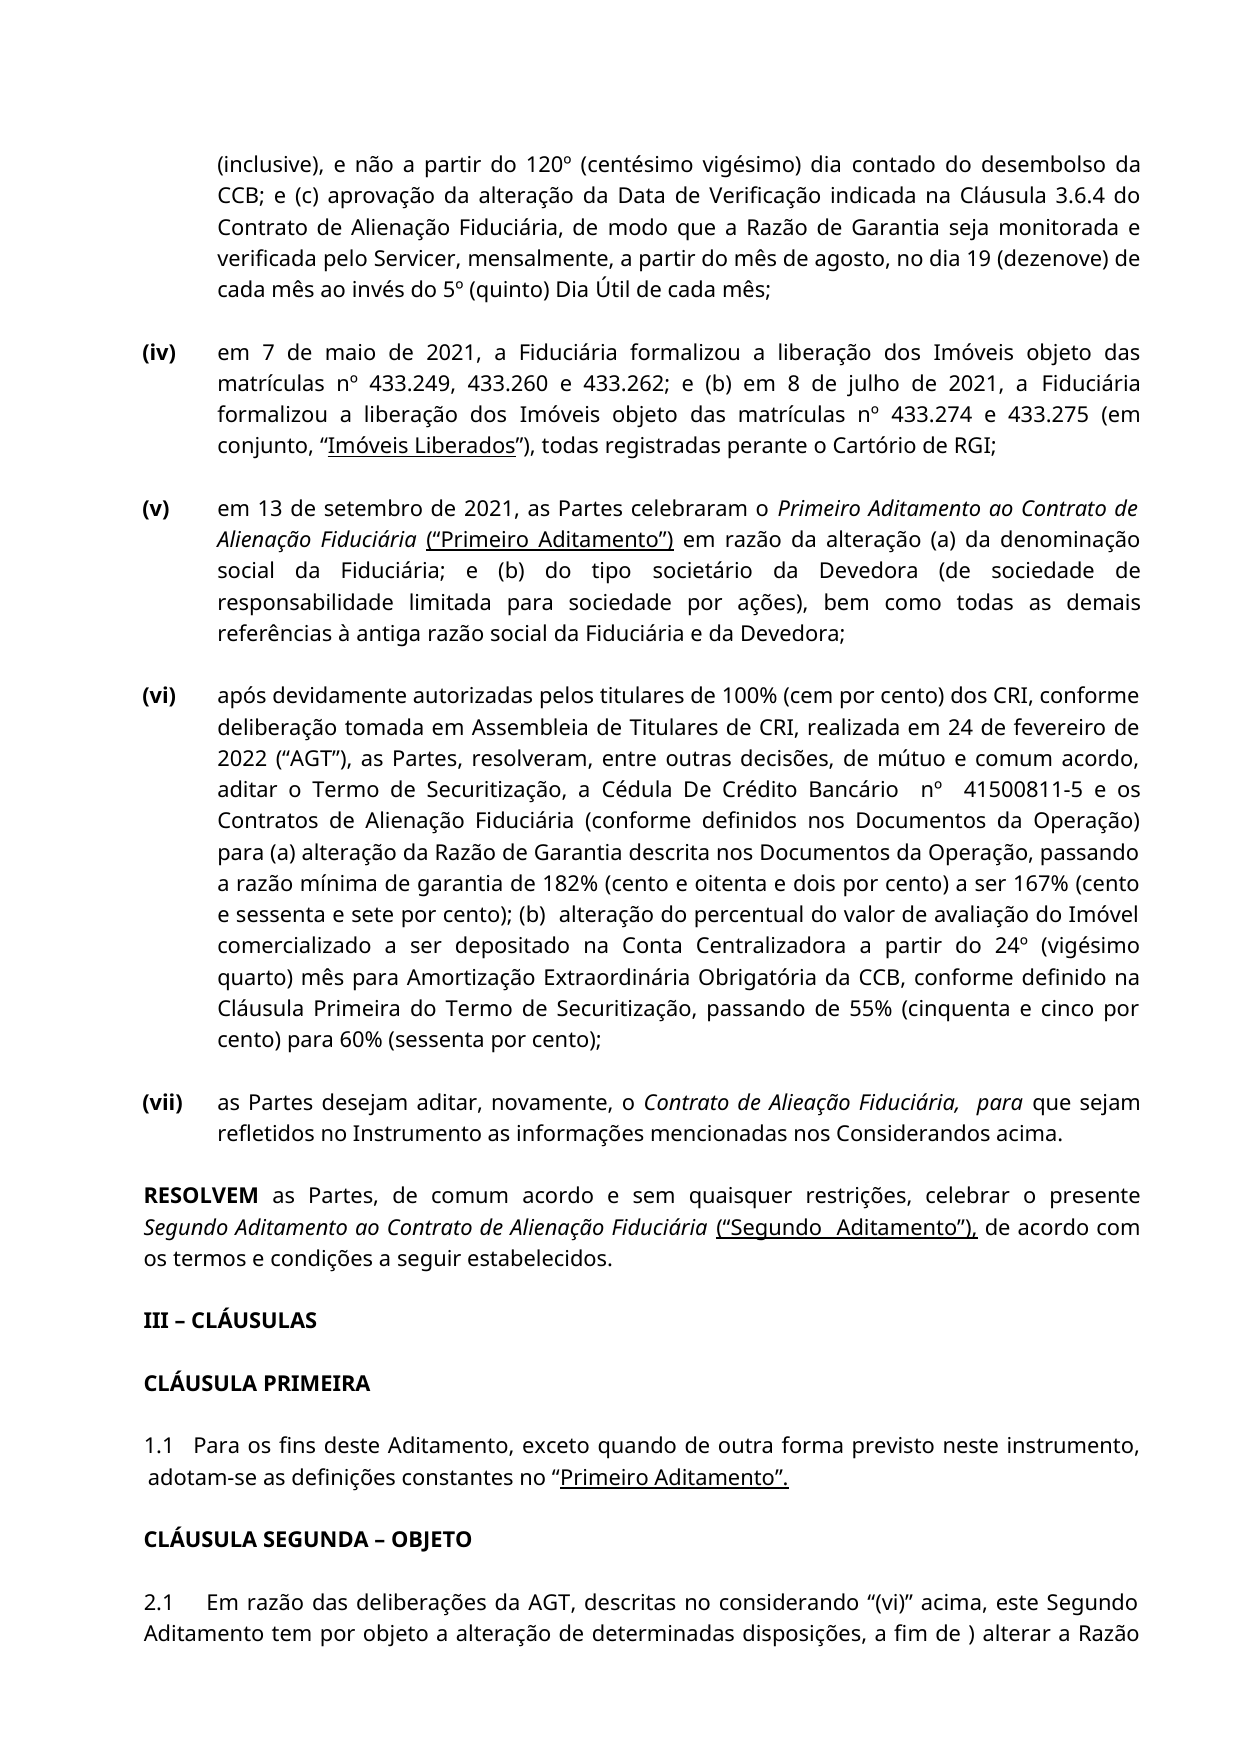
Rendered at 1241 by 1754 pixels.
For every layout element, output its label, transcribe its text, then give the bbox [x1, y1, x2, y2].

subtitle Para os fins deste Aditamento, exceto quando de outra forma previsto neste instrumento, adotam-se as definições constantes no “Primeiro Aditamento”. [143, 1429, 1141, 1491]
text RESOLVEM as Partes, de comum acordo e sem quaisquer restrições, celebrar o presente Segundo Aditamento ao Contrato de Alienação Fiduciária (“Segundo Aditamento”), de acordo com os termos e condições a seguir estabelecidos. [143, 1179, 1141, 1273]
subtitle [143, 1585, 1141, 1648]
subtitle CLÁUSULA SEGUNDA – OBJETO [143, 1523, 1141, 1554]
list após devidamente autorizadas pelos titulares de 100% (cem por cento) dos CRI, conforme deliberação tomada em Assembleia de Titulares de CRI, realizada em 24 de fevereiro de 2022 (“AGT”), as Partes, resolveram, entre outras decisões, de mútuo e comum acordo, aditar o Termo de Securitização, a Cédula De Crédito Bancário nº 41500811-5 e os Contratos de Alienação Fiduciária (conforme definidos nos Documentos da Operação) para (a) alteração da Razão de Garantia descrita nos Documentos da Operação, passando a razão mínima de garantia de 182% (cento e oitenta e dois por cento) a ser 167% (cento e sessenta e sete por cento); (b) alteração do percentual do valor de avaliação do Imóvel comercializado a ser depositado na Conta Centralizadora a partir do 24º (vigésimo quarto) mês para Amortização Extraordinária Obrigatória da CCB, conforme definido na Cláusula Primeira do Termo de Securitização, passando de 55% (cinquenta e cinco por cento) para 60% (sessenta por cento); [142, 679, 1141, 1054]
list em 13 de setembro de 2021, as Partes celebraram o Primeiro Aditamento ao Contrato de Alienação Fiduciária (“Primeiro Aditamento”) em razão da alteração (a) da denominação social da Fiduciária; e (b) do tipo societário da Devedora (de sociedade de responsabilidade limitada para sociedade por ações), bem como todas as demais referências à antiga razão social da Fiduciária e da Devedora; [142, 491, 1141, 648]
list em 7 de maio de 2021, a Fiduciária formalizou a liberação dos Imóveis objeto das matrículas nº 433.249, 433.260 e 433.262; e (b) em 8 de julho de 2021, a Fiduciária formalizou a liberação dos Imóveis objeto das matrículas nº 433.274 e 433.275 (em conjunto, “Imóveis Liberados”), todas registradas perante o Cartório de RGI; [142, 335, 1141, 460]
list as Partes desejam aditar, novamente, o Contrato de Alieação Fiduciária, para que sejam refletidos no Instrumento as informações mencionadas nos Considerandos acima. [142, 1085, 1141, 1148]
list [142, 148, 1141, 304]
subtitle III – CLÁUSULAS [143, 1304, 1141, 1335]
subtitle CLÁUSULA PRIMEIRA [143, 1366, 1141, 1398]
